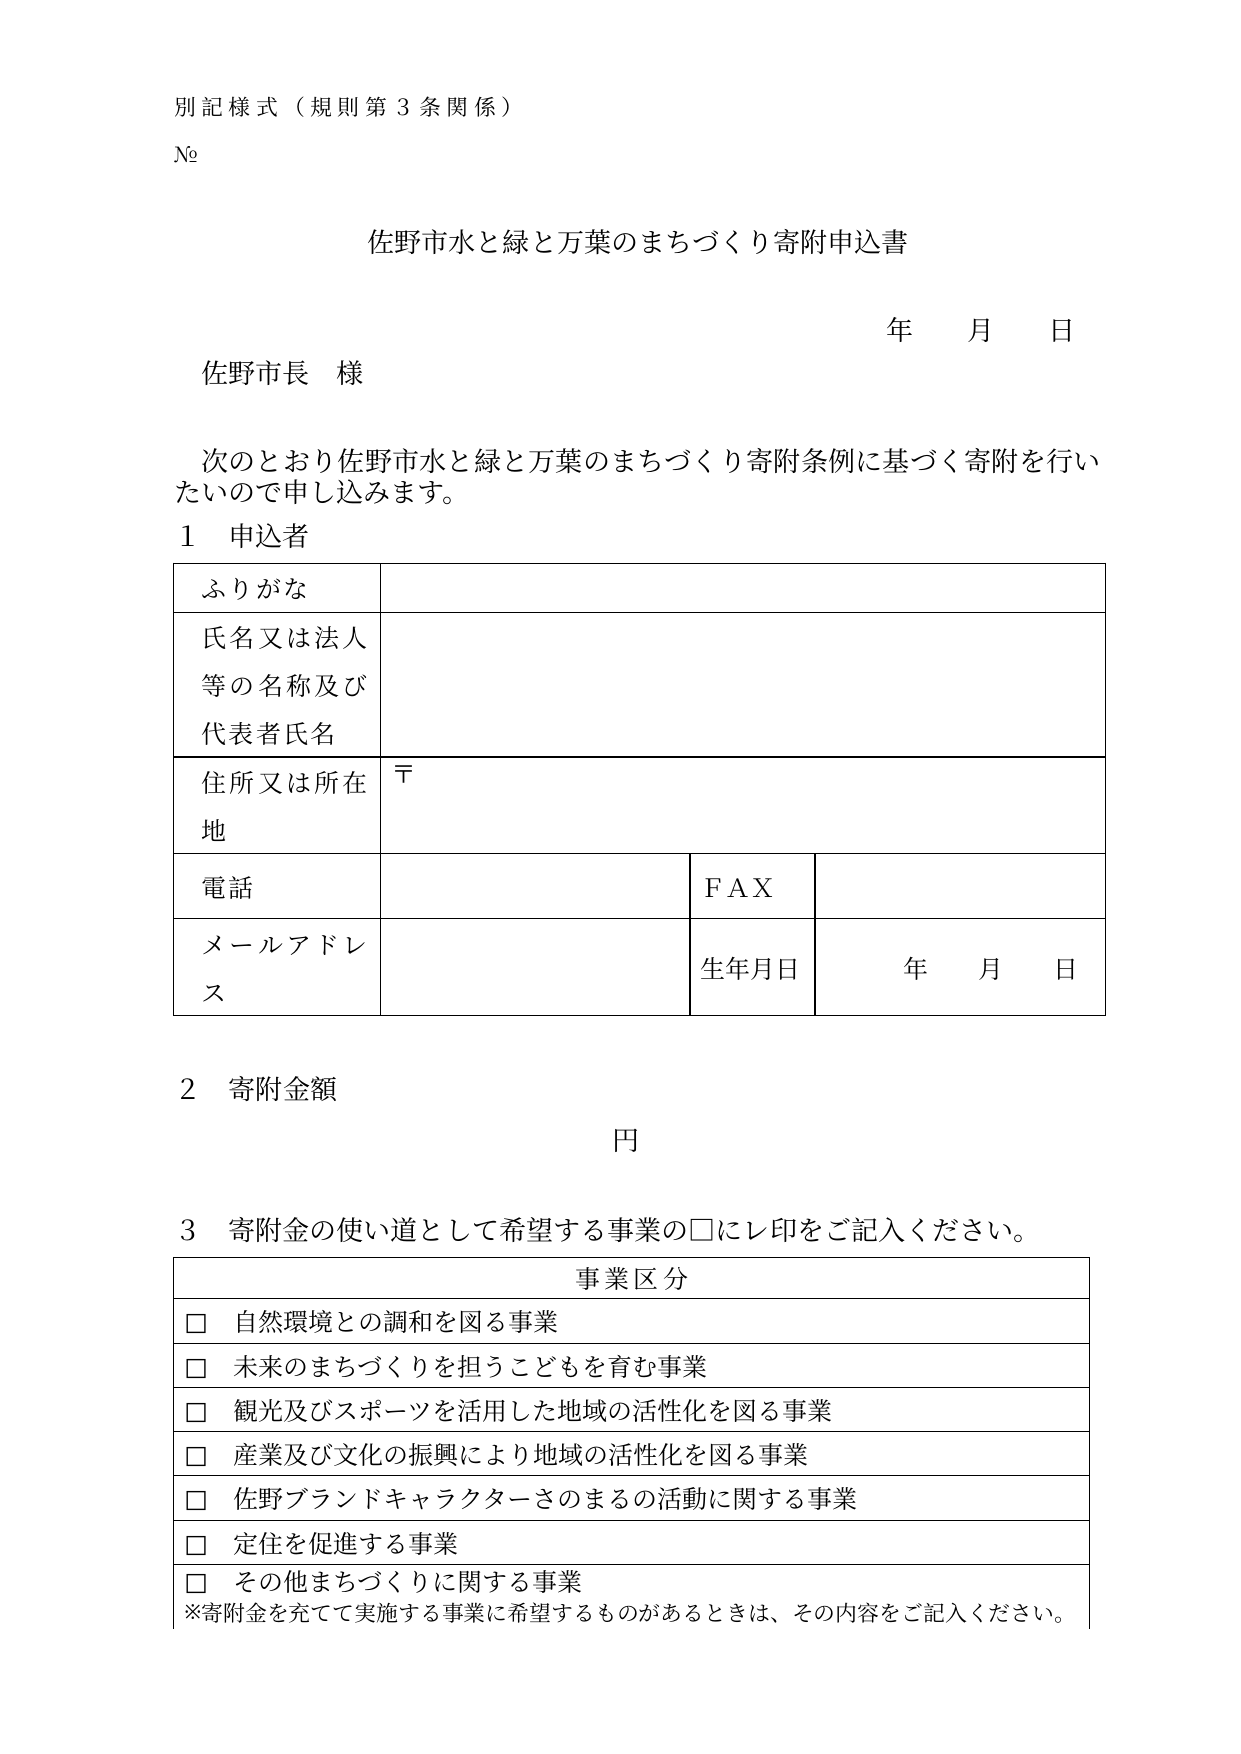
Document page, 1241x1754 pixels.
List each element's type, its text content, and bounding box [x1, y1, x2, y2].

table_cell ＦＡＸ [691, 854, 814, 918]
table_cell [381, 613, 1105, 756]
table_cell □ 定住を促進する事業 [174, 1521, 1089, 1564]
table_cell メールアドレス [174, 919, 380, 1015]
table_cell 住所又は所在地 [174, 758, 380, 853]
table_cell 氏名又は法人等の名称及び代表者氏名 [174, 613, 380, 756]
table_header 円 [174, 1112, 691, 1165]
table_cell 年 月 日 [816, 919, 1105, 1015]
table_cell □ 佐野ブランドキャラクターさのまるの活動に関する事業 [174, 1476, 1089, 1519]
table_header [381, 564, 1105, 612]
table_cell 〒 [381, 758, 1105, 853]
table_cell □ 観光及びスポーツを活用した地域の活性化を図る事業 [174, 1388, 1089, 1431]
text 次のとおり佐野市水と緑と万葉のまちづくり寄附条例に基づく寄附を行いたいので申し込みます。 [174, 444, 1102, 506]
table_cell □ 自然環境との調和を図る事業 [174, 1299, 1089, 1342]
table_cell [816, 854, 1105, 918]
table_cell □ 未来のまちづくりを担うこどもを育む事業 [174, 1344, 1089, 1387]
table_cell □ その他まちづくりに関する事業 ※寄附金を充てて実施する事業に希望するものがあるときは、その内容をご記入ください。 [174, 1565, 1089, 1627]
text 佐野市長 様 [174, 356, 1102, 388]
text ３ 寄附金の使い道として希望する事業の□にレ印をご記入ください。 [174, 1213, 1102, 1244]
table_header 事業区分 [174, 1258, 1089, 1298]
table_cell [381, 919, 689, 1015]
text 別記様式（規則第３条関係） № [174, 81, 1102, 177]
text ２ 寄附金額 [174, 1064, 1102, 1112]
table_cell [381, 854, 689, 918]
text 年 月 日 [174, 313, 1088, 344]
text 佐野市水と緑と万葉のまちづくり寄附申込書 [174, 225, 1102, 256]
table_cell □ 産業及び文化の振興により地域の活性化を図る事業 [174, 1432, 1089, 1475]
table_header ふりがな [174, 564, 380, 612]
table_cell 電話 [174, 854, 380, 918]
text １ 申込者 [174, 519, 1102, 550]
table_cell 生年月日 [691, 919, 814, 1015]
